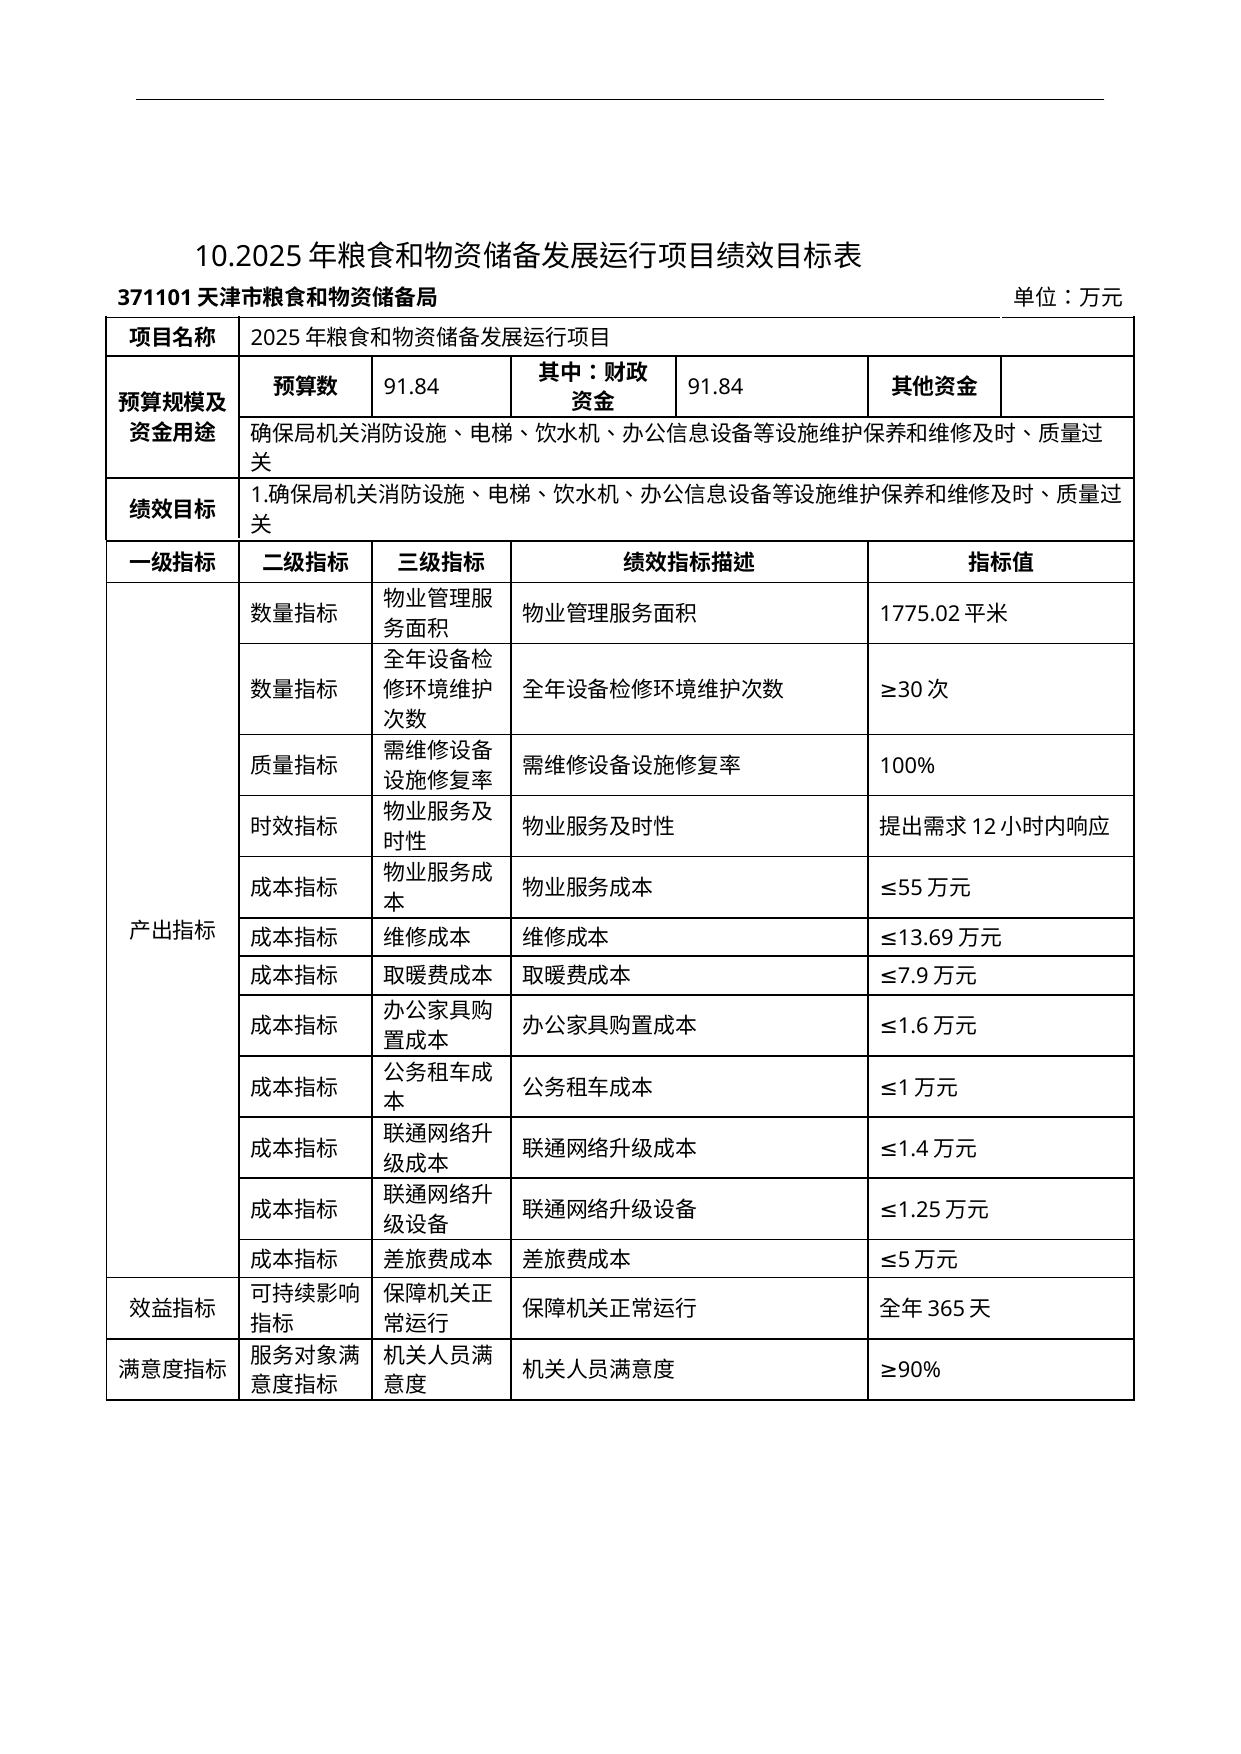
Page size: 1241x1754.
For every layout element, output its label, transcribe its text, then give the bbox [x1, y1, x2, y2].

table_cell 办公家具购置成本 [512, 996, 867, 1055]
table_cell 确保局机关消防设施、电梯、饮水机、办公信息设备等设施维护保养和维修及时、质量过关 [240, 418, 1133, 477]
table_cell 物业服务成本 [512, 857, 867, 917]
table_cell 取暖费成本 [512, 957, 867, 994]
table_header 绩效指标描述 [512, 542, 867, 581]
table_header 二级指标 [240, 542, 371, 581]
table_cell 成本指标 [240, 857, 371, 917]
table_cell 1.确保局机关消防设施、电梯、饮水机、办公信息设备等设施维护保养和维修及时、质量过关 [240, 479, 1133, 538]
table_cell 物业服务及时性 [512, 796, 867, 856]
table_cell 机关人员满意度 [373, 1340, 510, 1399]
table_cell 服务对象满意度指标 [240, 1340, 371, 1399]
table_cell ≤5万元 [869, 1240, 1133, 1277]
table_header 一级指标 [107, 542, 238, 581]
table_cell 全年设备检修环境维护次数 [373, 644, 510, 733]
table_cell 提出需求12小时内响应 [869, 796, 1133, 856]
table_cell 办公家具购置成本 [373, 996, 510, 1055]
table_cell 91.84 [373, 357, 510, 416]
table_cell 差旅费成本 [373, 1240, 510, 1277]
table_cell 需维修设备设施修复率 [373, 735, 510, 795]
table_cell 100% [869, 735, 1133, 795]
table_cell 预算规模及资金用途 [107, 357, 238, 477]
table_cell ≤1.4万元 [869, 1118, 1133, 1177]
table_cell 联通网络升级设备 [373, 1179, 510, 1238]
table_cell 物业管理服务面积 [373, 583, 510, 643]
table_header 371101天津市粮食和物资储备局 [107, 277, 1000, 316]
table_cell 效益指标 [107, 1278, 238, 1338]
table_cell 产出指标 [107, 583, 238, 1277]
table_cell 项目名称 [107, 318, 238, 355]
table_cell 联通网络升级成本 [373, 1118, 510, 1177]
table_cell 其中：财政 资金 [512, 357, 675, 416]
table_cell 成本指标 [240, 996, 371, 1055]
table_cell 公务租车成本 [512, 1057, 867, 1116]
table_cell 1775.02平米 [869, 583, 1133, 643]
table_cell 物业服务成本 [373, 857, 510, 917]
table_cell ≤55万元 [869, 857, 1133, 917]
table_cell 成本指标 [240, 1179, 371, 1238]
table_cell ≤1.25万元 [869, 1179, 1133, 1238]
table_cell 需维修设备设施修复率 [512, 735, 867, 795]
table_cell 成本指标 [240, 957, 371, 994]
table_cell 差旅费成本 [512, 1240, 867, 1277]
table_cell 成本指标 [240, 1118, 371, 1177]
table_cell 满意度指标 [107, 1340, 238, 1399]
table_header 单位：万元 [1002, 277, 1133, 316]
table_cell 2025年粮食和物资储备发展运行项目 [240, 318, 1133, 355]
table_cell 保障机关正常运行 [373, 1278, 510, 1338]
table_cell ≥90% [869, 1340, 1133, 1399]
table_cell 物业管理服务面积 [512, 583, 867, 643]
table_header 三级指标 [373, 542, 510, 581]
table_cell 机关人员满意度 [512, 1340, 867, 1399]
table_cell ≤13.69万元 [869, 919, 1133, 955]
table_cell 其他资金 [869, 357, 1000, 416]
table_cell 公务租车成本 [373, 1057, 510, 1116]
table_cell 成本指标 [240, 1057, 371, 1116]
table_cell 物业服务及时性 [373, 796, 510, 856]
table_cell 取暖费成本 [373, 957, 510, 994]
table_cell 成本指标 [240, 1240, 371, 1277]
table_cell 数量指标 [240, 583, 371, 643]
table_cell 成本指标 [240, 919, 371, 955]
table_cell 联通网络升级设备 [512, 1179, 867, 1238]
table_cell 全年设备检修环境维护次数 [512, 644, 867, 733]
table_cell ≤7.9万元 [869, 957, 1133, 994]
table_cell 数量指标 [240, 644, 371, 733]
table_cell [1002, 357, 1133, 416]
table_cell 预算数 [240, 357, 371, 416]
table_cell 可持续影响指标 [240, 1278, 371, 1338]
table_cell ≤1.6万元 [869, 996, 1133, 1055]
table_cell 绩效目标 [107, 479, 238, 538]
text 10.2025年粮食和物资储备发展运行项目绩效目标表 [136, 235, 1104, 275]
table_cell 维修成本 [373, 919, 510, 955]
table_cell ≤1万元 [869, 1057, 1133, 1116]
table_cell 联通网络升级成本 [512, 1118, 867, 1177]
table_cell 时效指标 [240, 796, 371, 856]
table_cell 保障机关正常运行 [512, 1278, 867, 1338]
table_cell 维修成本 [512, 919, 867, 955]
table_cell 全年365天 [869, 1278, 1133, 1338]
table_cell 质量指标 [240, 735, 371, 795]
table_header 指标值 [869, 542, 1133, 581]
table_cell 91.84 [677, 357, 867, 416]
table_cell ≥30次 [869, 644, 1133, 733]
